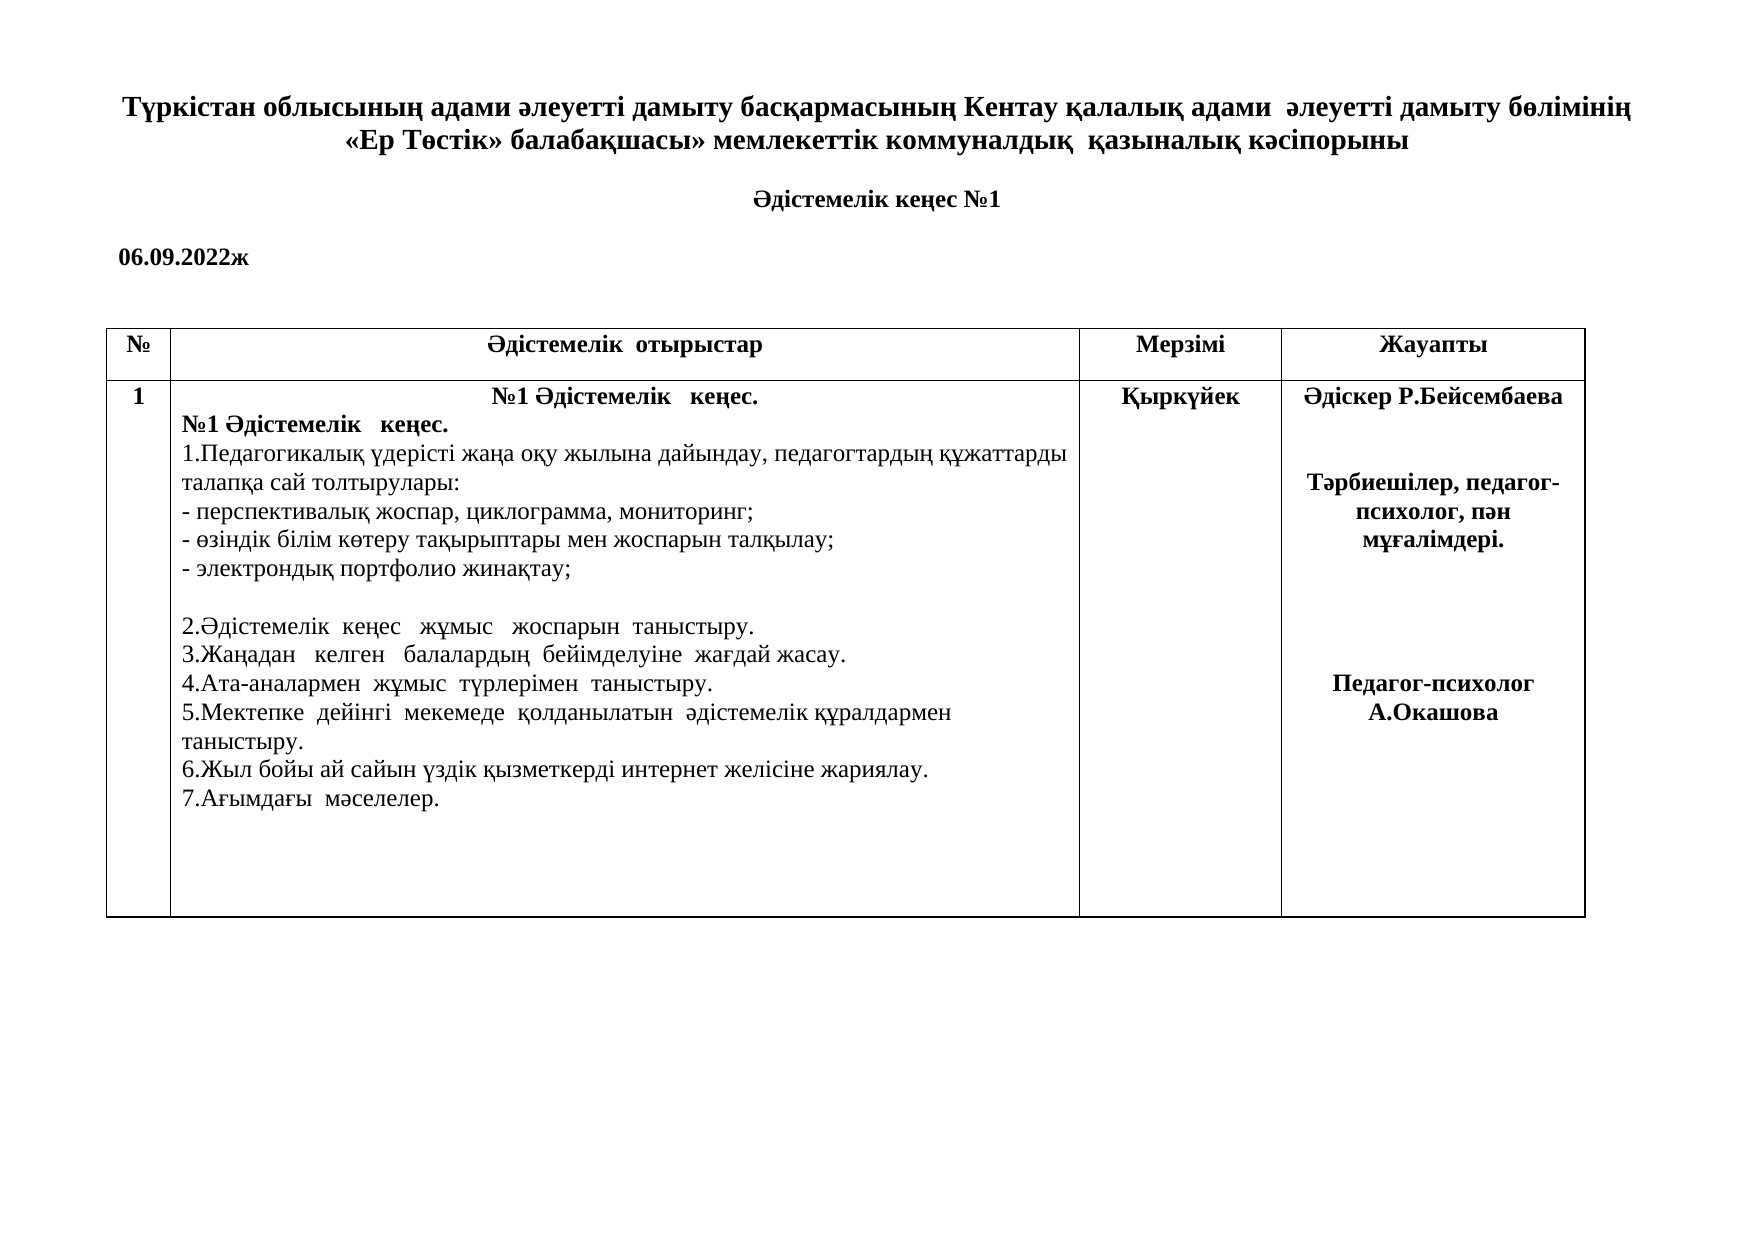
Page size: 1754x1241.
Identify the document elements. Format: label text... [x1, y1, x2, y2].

table_cell Әдіскер Р.Бейсембаева Тәрбиешілер, педагог-психолог, пән мұғалімдері. Педагог-психолог А.Окашова [1282, 381, 1584, 916]
table_header Мерзімі [1080, 329, 1281, 380]
table_header Әдістемелік отырыстар [171, 329, 1079, 380]
table_header № [107, 329, 170, 380]
table_cell №1 Әдістемелік кеңес. №1 Әдістемелік кеңес. 1.Педагогикалық үдерісті жаңа оқу жылына дайындау, педагогтардың құжаттарды талапқа сай толтырулары: - перспективалық жоспар, циклограмма, мониторинг; - өзіндік білім көтеру тақырыптары мен жоспарын талқылау; - электрондық портфолио жинақтау; 2.Әдістемелік кеңес жұмыс жоспарын таныстыру. 3.Жаңадан келген балалардың бейімделуіне жағдай жасау. 4.Ата-аналармен жұмыс түрлерімен таныстыру. 5.Мектепке дейінгі мекемеде қолданылатын әдістемелік құралдармен таныстыру. 6.Жыл бойы ай сайын үздік қызметкерді интернет желісіне жариялау. 7.Ағымдағы мәселелер. [171, 381, 1079, 916]
text Түркістан облысының адами әлеуетті дамыту басқармасының Кентау қалалық адами әлеуетті дамыту бөлімінің «Ер Төстік» балабақшасы» мемлекеттік коммуналдық қазыналық кәсіпорыны [118, 89, 1636, 156]
table_cell Қыркүйек [1080, 381, 1281, 916]
text 06.09.2022ж [118, 242, 1636, 271]
table_header Жауапты [1282, 329, 1584, 380]
text Әдістемелік кеңес №1 [118, 184, 1636, 213]
table_cell 1 [107, 381, 170, 916]
